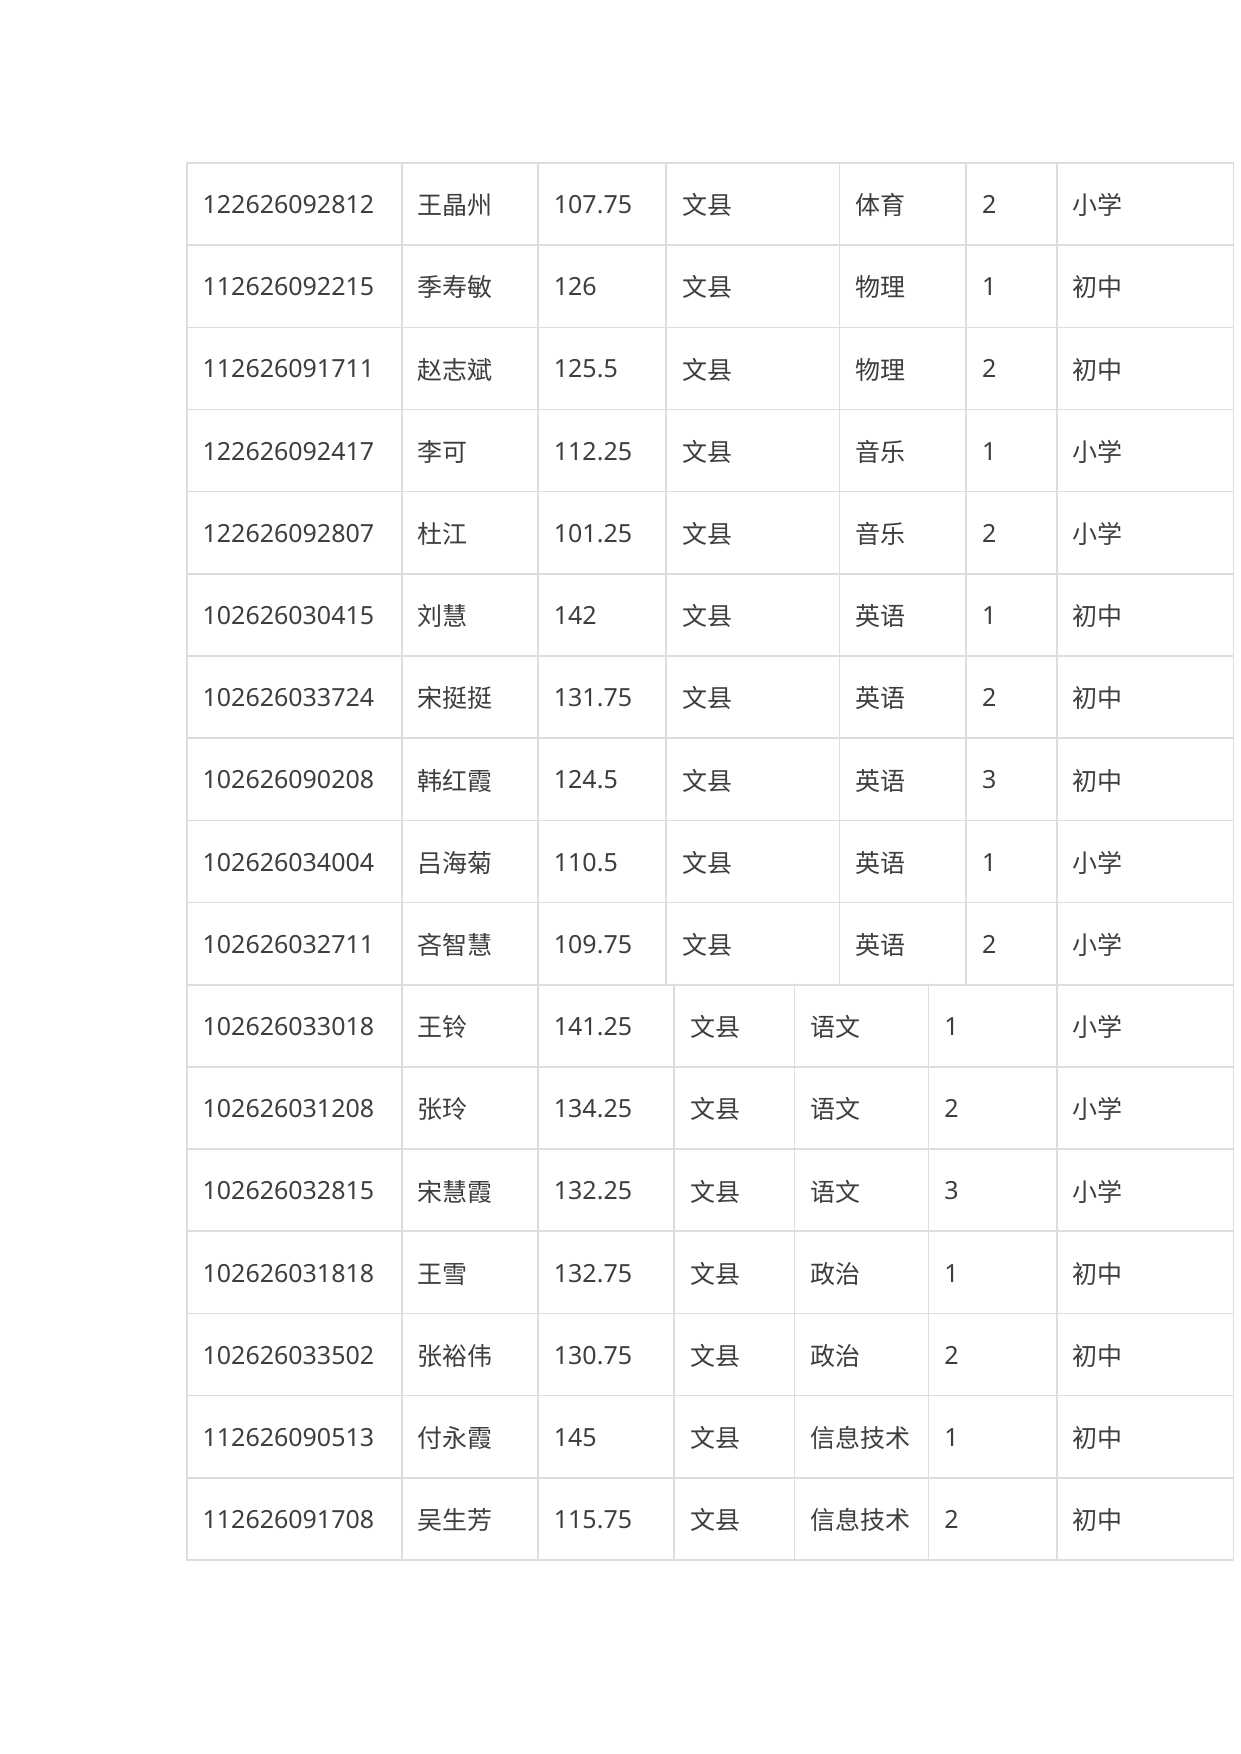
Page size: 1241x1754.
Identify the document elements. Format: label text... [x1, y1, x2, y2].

table_cell 109.75 [539, 903, 665, 984]
table_cell 126 [539, 246, 665, 326]
table_cell 130.75 [539, 1314, 673, 1395]
table_cell 141.25 [539, 986, 673, 1066]
table_cell 信息技术 [795, 1479, 928, 1559]
table_cell 107.75 [539, 164, 665, 244]
table_cell 初中 [1058, 1314, 1233, 1395]
table_cell 1 [929, 1232, 1056, 1313]
table_cell 102626034004 [188, 821, 401, 902]
table_cell 2 [967, 328, 1056, 408]
table_cell 文县 [675, 1068, 794, 1148]
table_cell 吝智慧 [403, 903, 537, 984]
table_cell 张裕伟 [403, 1314, 537, 1395]
table_cell 吴生芳 [403, 1479, 537, 1559]
table_cell 文县 [667, 575, 839, 655]
table_cell 131.75 [539, 657, 665, 737]
table_cell 112626091708 [188, 1479, 401, 1559]
table_cell 101.25 [539, 492, 665, 573]
table_cell 115.75 [539, 1479, 673, 1559]
table_cell 文县 [667, 739, 839, 819]
table_cell 小学 [1058, 492, 1233, 573]
table_cell 宋挺挺 [403, 657, 537, 737]
table_cell 文县 [675, 1479, 794, 1559]
table_cell 文县 [675, 1232, 794, 1313]
table_cell 文县 [675, 1150, 794, 1230]
table_cell 小学 [1058, 1150, 1233, 1230]
table_cell 2 [967, 657, 1056, 737]
table_cell 1 [967, 410, 1056, 491]
table_cell 小学 [1058, 986, 1233, 1066]
table_cell 文县 [675, 1396, 794, 1477]
table_cell 132.25 [539, 1150, 673, 1230]
table_cell 文县 [667, 903, 839, 984]
table_cell 音乐 [840, 410, 965, 491]
table_cell 102626031208 [188, 1068, 401, 1148]
table_cell 1 [967, 575, 1056, 655]
table_cell 122626092417 [188, 410, 401, 491]
table_cell 文县 [667, 492, 839, 573]
table_cell 文县 [675, 1314, 794, 1395]
table_cell 1 [967, 246, 1056, 326]
table_cell 102626032815 [188, 1150, 401, 1230]
table_cell 刘慧 [403, 575, 537, 655]
table_cell 信息技术 [795, 1396, 928, 1477]
table_cell 142 [539, 575, 665, 655]
table_cell 初中 [1058, 739, 1233, 819]
table_cell 物理 [840, 246, 965, 326]
table_cell 季寿敏 [403, 246, 537, 326]
table_cell 3 [967, 739, 1056, 819]
table_cell 语文 [795, 1150, 928, 1230]
table_cell 王晶州 [403, 164, 537, 244]
table_cell 初中 [1058, 246, 1233, 326]
table_cell 初中 [1058, 1232, 1233, 1313]
table_cell 2 [929, 1479, 1056, 1559]
table_cell 赵志斌 [403, 328, 537, 408]
table_cell 102626033502 [188, 1314, 401, 1395]
table_cell 文县 [667, 164, 839, 244]
table_cell 1 [929, 1396, 1056, 1477]
table_cell 音乐 [840, 492, 965, 573]
table_cell 语文 [795, 1068, 928, 1148]
table_cell 文县 [667, 410, 839, 491]
table_cell 文县 [675, 986, 794, 1066]
table_cell 小学 [1058, 903, 1233, 984]
table_cell 英语 [840, 739, 965, 819]
table_cell 初中 [1058, 328, 1233, 408]
table_cell 文县 [667, 246, 839, 326]
table_cell 李可 [403, 410, 537, 491]
table_cell 2 [929, 1314, 1056, 1395]
table_cell 112.25 [539, 410, 665, 491]
table_cell 102626031818 [188, 1232, 401, 1313]
table_cell 102626090208 [188, 739, 401, 819]
table_cell 132.75 [539, 1232, 673, 1313]
table_cell 112626092215 [188, 246, 401, 326]
table_cell 韩红霞 [403, 739, 537, 819]
table_cell 初中 [1058, 1479, 1233, 1559]
table_cell 2 [967, 492, 1056, 573]
table_cell 102626033018 [188, 986, 401, 1066]
table_cell 王铃 [403, 986, 537, 1066]
table_cell 初中 [1058, 1396, 1233, 1477]
table_cell 初中 [1058, 657, 1233, 737]
table_cell 物理 [840, 328, 965, 408]
table_cell 112626090513 [188, 1396, 401, 1477]
table_cell 张玲 [403, 1068, 537, 1148]
table_cell 付永霞 [403, 1396, 537, 1477]
table_cell 2 [929, 1068, 1056, 1148]
table_cell 3 [929, 1150, 1056, 1230]
table_cell 英语 [840, 657, 965, 737]
table_cell 2 [967, 903, 1056, 984]
table_cell 吕海菊 [403, 821, 537, 902]
table_cell 102626032711 [188, 903, 401, 984]
table_cell 初中 [1058, 575, 1233, 655]
table_cell 2 [967, 164, 1056, 244]
table_cell 政治 [795, 1314, 928, 1395]
table_cell 小学 [1058, 164, 1233, 244]
table_cell 1 [929, 986, 1056, 1066]
table_cell 134.25 [539, 1068, 673, 1148]
table_cell 小学 [1058, 1068, 1233, 1148]
table_cell 宋慧霞 [403, 1150, 537, 1230]
table_cell 1 [967, 821, 1056, 902]
table_cell 英语 [840, 903, 965, 984]
table_cell 语文 [795, 986, 928, 1066]
table_cell 102626033724 [188, 657, 401, 737]
table_cell 110.5 [539, 821, 665, 902]
table_cell 文县 [667, 821, 839, 902]
table_cell 英语 [840, 575, 965, 655]
table_cell 122626092812 [188, 164, 401, 244]
table_cell 英语 [840, 821, 965, 902]
table_cell 102626030415 [188, 575, 401, 655]
table_cell 体育 [840, 164, 965, 244]
table_cell 文县 [667, 328, 839, 408]
table_cell 145 [539, 1396, 673, 1477]
table_cell 王雪 [403, 1232, 537, 1313]
table_cell 124.5 [539, 739, 665, 819]
table_cell 112626091711 [188, 328, 401, 408]
table_cell 政治 [795, 1232, 928, 1313]
table_cell 杜江 [403, 492, 537, 573]
table_cell 小学 [1058, 821, 1233, 902]
table_cell 文县 [667, 657, 839, 737]
table_cell 125.5 [539, 328, 665, 408]
table_cell 122626092807 [188, 492, 401, 573]
table_cell 小学 [1058, 410, 1233, 491]
